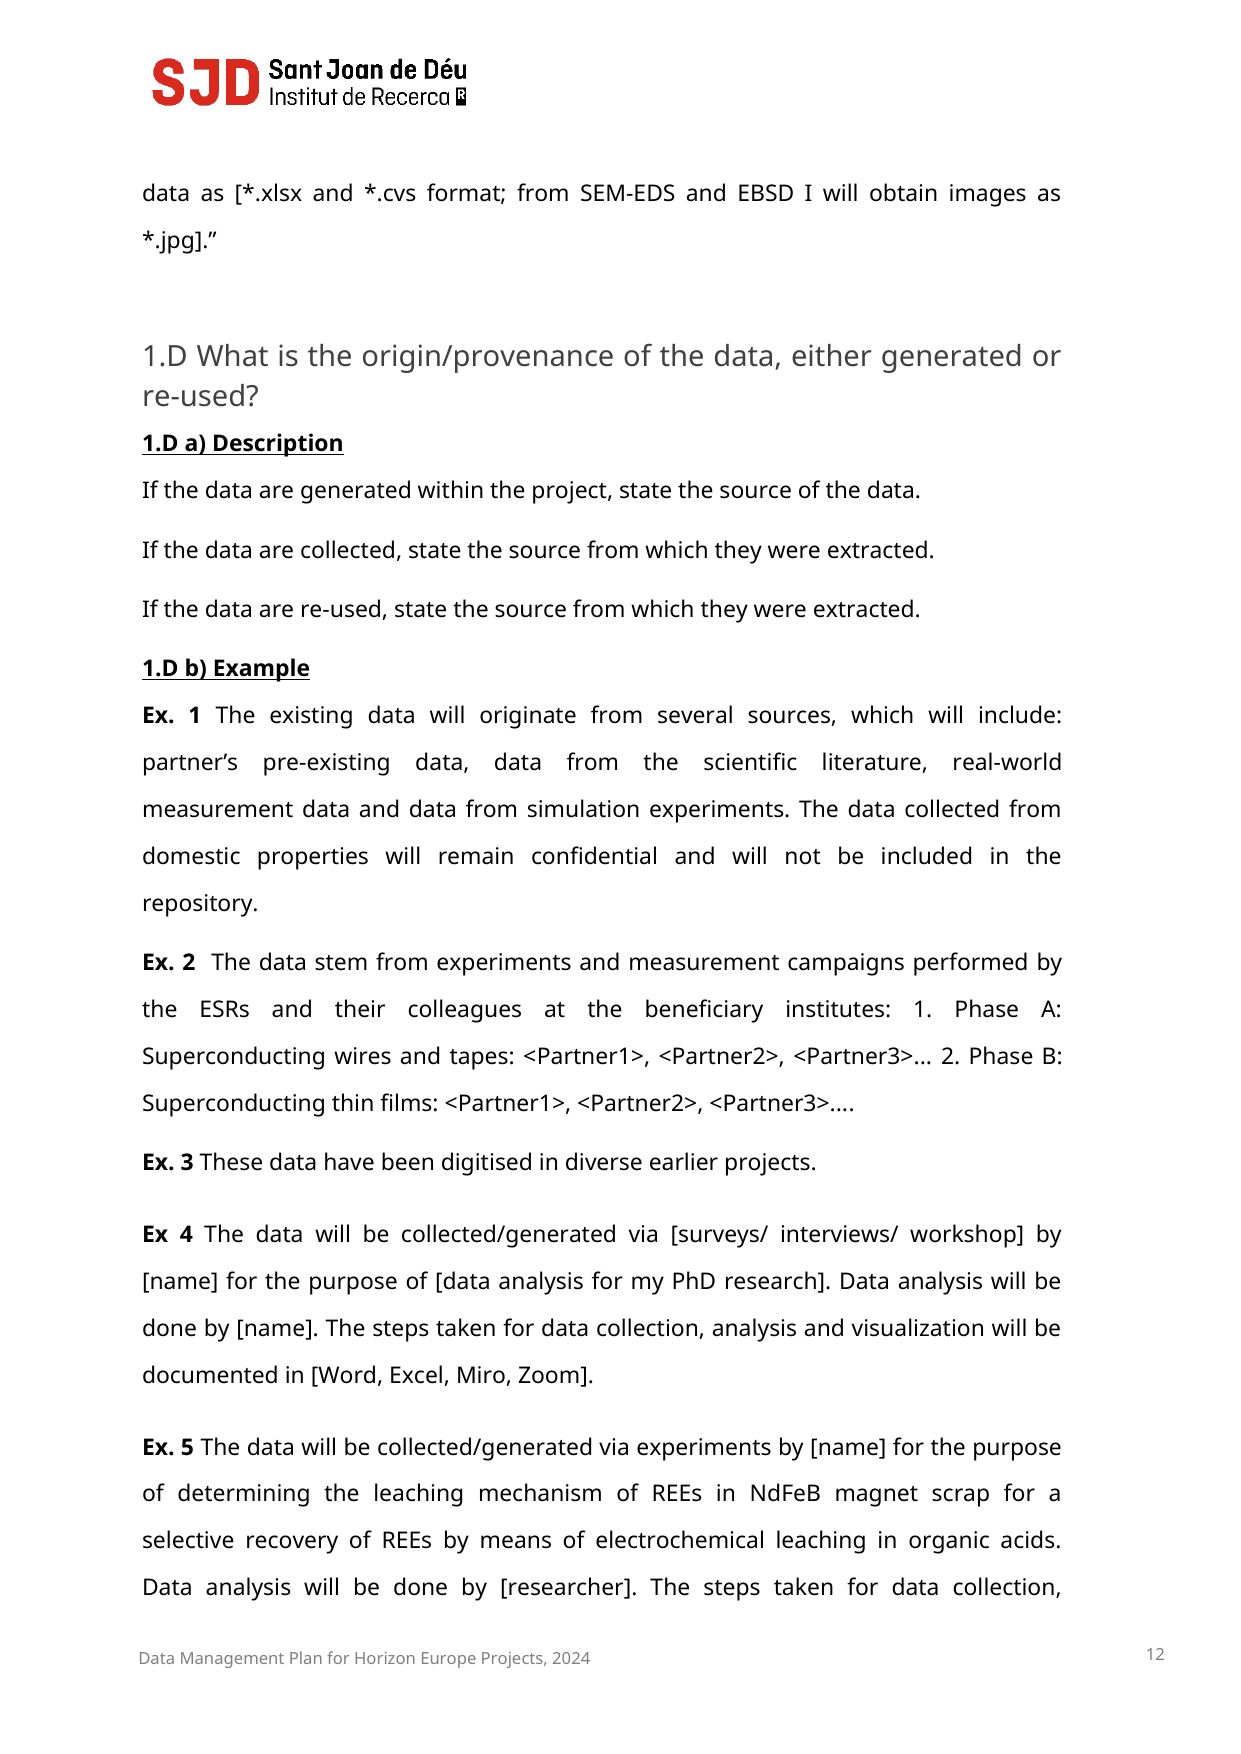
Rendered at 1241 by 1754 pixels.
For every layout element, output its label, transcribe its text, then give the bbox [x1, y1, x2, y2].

text If the data are collected, state the source from which they were extracted. [142, 534, 1063, 565]
picture [149, 54, 470, 110]
subtitle 1.D What is the origin/provenance of the data, either generated or re-used? [142, 336, 1063, 415]
text Ex. 1 The existing data will originate from several sources, which will include: partner’s pre-existing data, data from the scientific literature, real-world measurement data and data from simulation experiments. The data collected from domestic properties will remain confidential and will not be included in the repository. [142, 699, 1063, 918]
subtitle 1.D a) Description [142, 427, 1063, 459]
subtitle 1.D b) [142, 652, 1063, 684]
text If the data are re-used, state the source from which they were extracted. [142, 593, 1063, 624]
text Ex. 3 These data have been digitised in diverse earlier projects. [142, 1146, 1063, 1177]
text If the data are generated within the project, state the source of the data. [142, 474, 1063, 506]
text Ex. The data stem from experiments and measurement campaigns performed by the ESRs and their colleagues at the beneficiary institutes: 1. Phase A: Superconducting wires and tapes: <Partner1>, <Partner2>, <Partner3>... 2. Phase B: Superconducting thin films: <Partner1>, <Partner2>, <Partner3>.... [142, 946, 1063, 1118]
